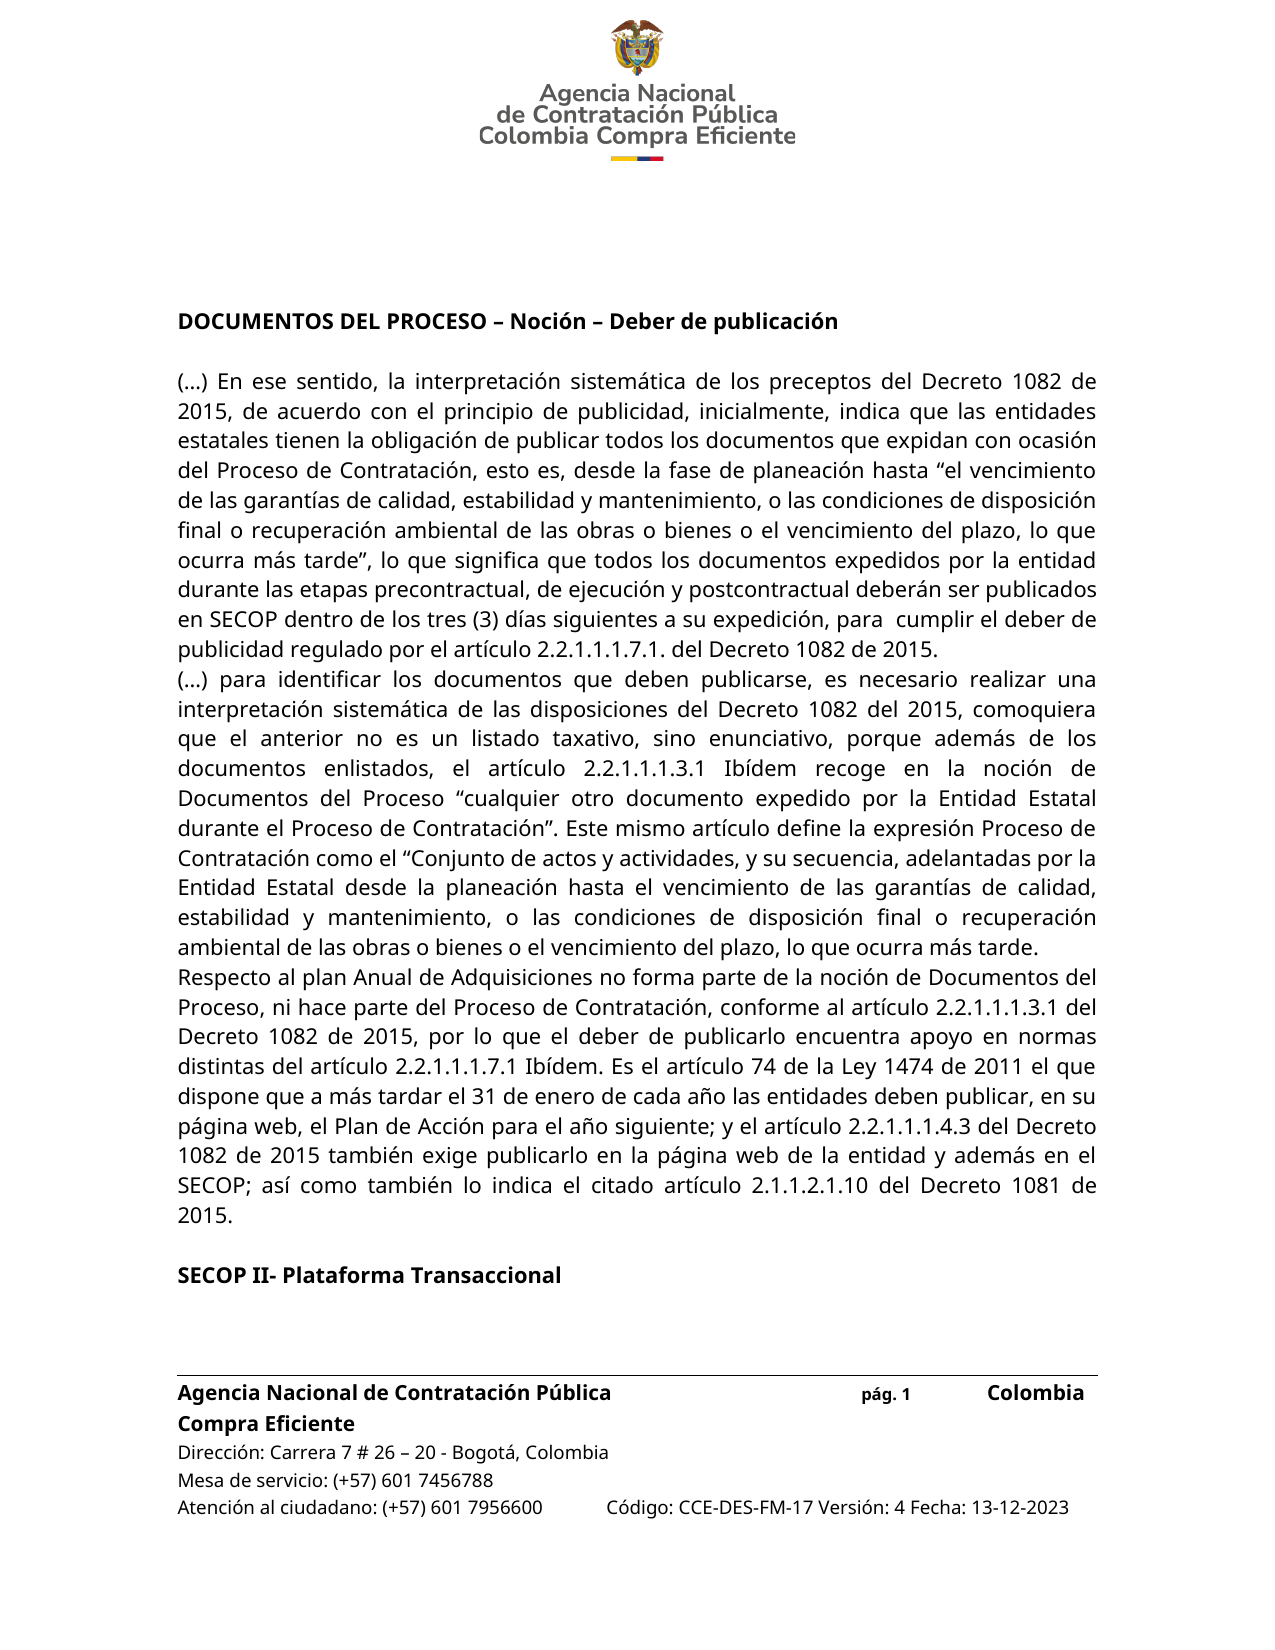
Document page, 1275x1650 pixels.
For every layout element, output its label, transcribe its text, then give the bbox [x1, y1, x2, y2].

text (…) para identificar los documentos que deben publicarse, es necesario realizar una interpretación sistemática de las disposiciones del Decreto 1082 del 2015, comoquiera que el anterior no es un listado taxativo, sino enunciativo, porque además de los documentos enlistados, el artículo 2.2.1.1.1.3.1 Ibídem recoge en la noción de Documentos del Proceso “cualquier otro documento expedido por la Entidad Estatal durante el Proceso de Contratación”. Este mismo artículo define la expresión Proceso de Contratación como el “Conjunto de actos y actividades, y su secuencia, adelantadas por la Entidad Estatal desde la planeación hasta el vencimiento de las garantías de calidad, estabilidad y mantenimiento, o las condiciones de disposición final o recuperación ambiental de las obras o bienes o el vencimiento del plazo, lo que ocurra más tarde. [177, 664, 1098, 962]
text SECOP II- Plataforma Transaccional [177, 1259, 1098, 1289]
text Respecto al plan Anual de Adquisiciones no forma parte de la noción de Documentos del Proceso, ni hace parte del Proceso de Contratación, conforme al artículo 2.2.1.1.1.3.1 del Decreto 1082 de 2015, por lo que el deber de publicarlo encuentra apoyo en normas distintas del artículo 2.2.1.1.1.7.1 Ibídem. Es el artículo 74 de la Ley 1474 de 2011 el que dispone que a más tardar el 31 de enero de cada año las entidades deben publicar, en su página web, el Plan de Acción para el año siguiente; y el artículo 2.2.1.1.1.4.3 del Decreto 1082 de 2015 también exige publicarlo en la página web de la entidad y además en el SECOP; así como también lo indica el citado artículo 2.1.1.2.1.10 del Decreto 1081 de 2015. [177, 962, 1098, 1230]
picture [479, 20, 796, 161]
text DOCUMENTOS DEL PROCESO – Noción – Deber de publicación [177, 306, 1098, 336]
text (…) En ese sentido, la interpretación sistemática de los preceptos del Decreto 1082 de 2015, de acuerdo con el principio de publicidad, inicialmente, indica que las entidades estatales tienen la obligación de publicar todos los documentos que expidan con ocasión del Proceso de Contratación, esto es, desde la fase de planeación hasta “el vencimiento de las garantías de calidad, estabilidad y mantenimiento, o las condiciones de disposición final o recuperación ambiental de las obras o bienes o el vencimiento del plazo, lo que ocurra más tarde”, lo que significa que todos los documentos expedidos por la entidad durante las etapas precontractual, de ejecución y postcontractual deberán ser publicados en SECOP dentro de los tres (3) días siguientes a su expedición, para cumplir el deber de publicidad regulado por el artículo 2.2.1.1.1.7.1. del Decreto 1082 de 2015. [177, 366, 1098, 664]
